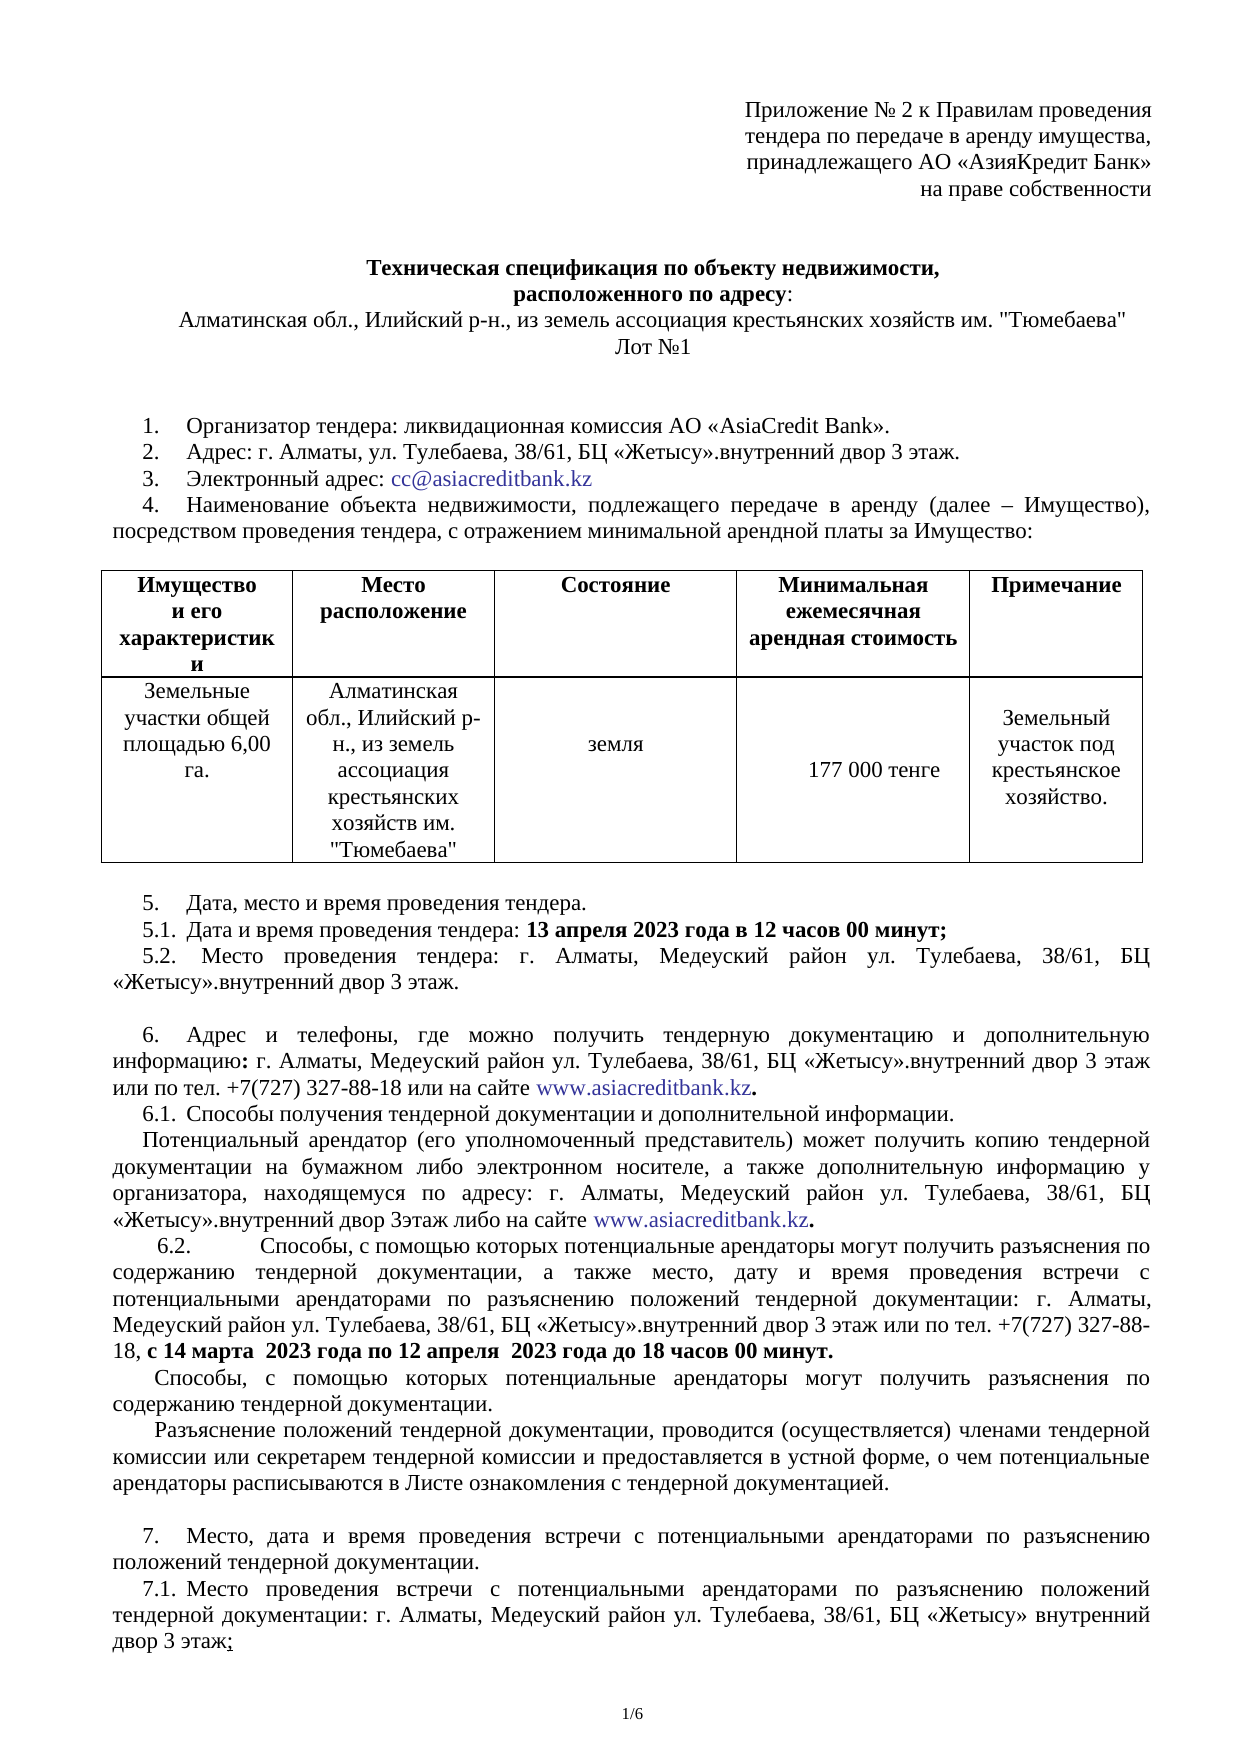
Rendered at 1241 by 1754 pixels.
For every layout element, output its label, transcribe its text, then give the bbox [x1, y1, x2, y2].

list Адрес: г. Алматы, ул. Тулебаева, 38/61, БЦ «Жетысу».внутренний двор 3 этаж. [112, 438, 1152, 464]
text Потенциальный арендатор (его уполномоченный представитель) может получить копию тендерной документации на бумажном либо электронном носителе, а также дополнительную информацию у организатора, находящемуся по адресу: г. Алматы, Медеуский район ул. Тулебаева, 38/61, БЦ «Жетысу».внутренний двор 3этаж либо на сайте www.asiacreditbank.kz. [112, 1127, 1152, 1232]
list Способы получения тендерной документации и дополнительной информации. [112, 1100, 1152, 1127]
table_cell Земельный участок под крестьянское хозяйство. [970, 678, 1142, 862]
text на праве собственности [112, 175, 1152, 201]
list Место, дата и время проведения встречи с потенциальными арендаторами по разъяснению положений тендерной документации. [112, 1522, 1152, 1574]
text Способы, с помощью которых потенциальные арендаторы могут получить разъяснения по содержанию тендерной документации. [112, 1364, 1152, 1416]
list Место проведения тендера: г. Алматы, Медеуский район ул. Тулебаева, 38/61, БЦ «Жетысу».внутренний двор 3 этаж. [112, 942, 1152, 995]
list Наименование объекта недвижимости, подлежащего передаче в аренду (далее – Имущество), посредством проведения тендера, с отражением минимальной арендной платы за Имущество: [112, 491, 1152, 544]
text принадлежащего АО «АзияКредит Банк» [112, 148, 1152, 175]
table_header Состояние [495, 571, 736, 676]
list Организатор тендера: ликвидационная комиссия АО «AsiaCredit Bank». [112, 412, 1152, 438]
text Лот №1 [112, 333, 1152, 359]
text Техническая спецификация по объекту недвижимости, [112, 254, 1152, 280]
table_cell Земельные участки общей площадью 6,00 га. [102, 678, 292, 862]
list Адрес и телефоны, где можно получить тендерную документацию и дополнительную информацию: г. Алматы, Медеуский район ул. Тулебаева, 38/61, БЦ «Жетысу».внутренний двор 3 этаж или по тел. +7(727) 327-88-18 или на сайте www.asiacreditbank.kz. [112, 1021, 1152, 1100]
list Место проведения встречи с потенциальными арендаторами по разъяснению положений тендерной документации: г. Алматы, Медеуский район ул. Тулебаева, 38/61, БЦ «Жетысу» внутренний двор 3 этаж; [112, 1574, 1152, 1654]
table_header Минимальная ежемесячная арендная стоимость [737, 571, 969, 676]
table_header Место расположение [293, 571, 494, 676]
text тендера по передаче в аренду имущества, [112, 122, 1152, 148]
table_header Имущество и его характеристики [102, 571, 292, 676]
text расположенного по адресу: [112, 280, 1152, 306]
text Алматинская обл., Илийский р-н., из земель ассоциация крестьянских хозяйств им. "Тюмебаева" [112, 306, 1152, 333]
text Разъяснение положений тендерной документации, проводится (осуществляется) членами тендерной комиссии или секретарем тендерной комиссии и предоставляется в устной форме, о чем потенциальные арендаторы расписываются в Листе ознакомления с тендерной документацией. [112, 1416, 1152, 1496]
text Приложение № 2 к Правилам проведения [112, 96, 1152, 122]
table_cell земля [495, 678, 736, 862]
table_header Примечание [970, 571, 1142, 676]
list Способы, с помощью которых потенциальные арендаторы могут получить разъяснения по содержанию тендерной документации, а также место, дату и время проведения встречи с потенциальными арендаторами по разъяснению положений тендерной документации: г. Алматы, Медеуский район ул. Тулебаева, 38/61, БЦ «Жетысу».внутренний двор 3 этаж или по тел. +7(727) 327-88-18, с 14 марта 2023 года по 12 апреля 2023 года до 18 часов 00 минут. [112, 1232, 1152, 1364]
list Дата и время проведения тендера: 13 апреля 2023 года в 12 часов 00 минут; [112, 916, 1152, 942]
list Дата, место и время проведения тендера. [112, 889, 1152, 916]
table_cell Алматинская обл., Илийский р-н., из земель ассоциация крестьянских хозяйств им. "Тюмебаева" [293, 678, 494, 862]
list Электронный адрес: cc@asiacreditbank.kz [112, 464, 1152, 491]
table_cell 177 000 тенге [737, 678, 969, 862]
